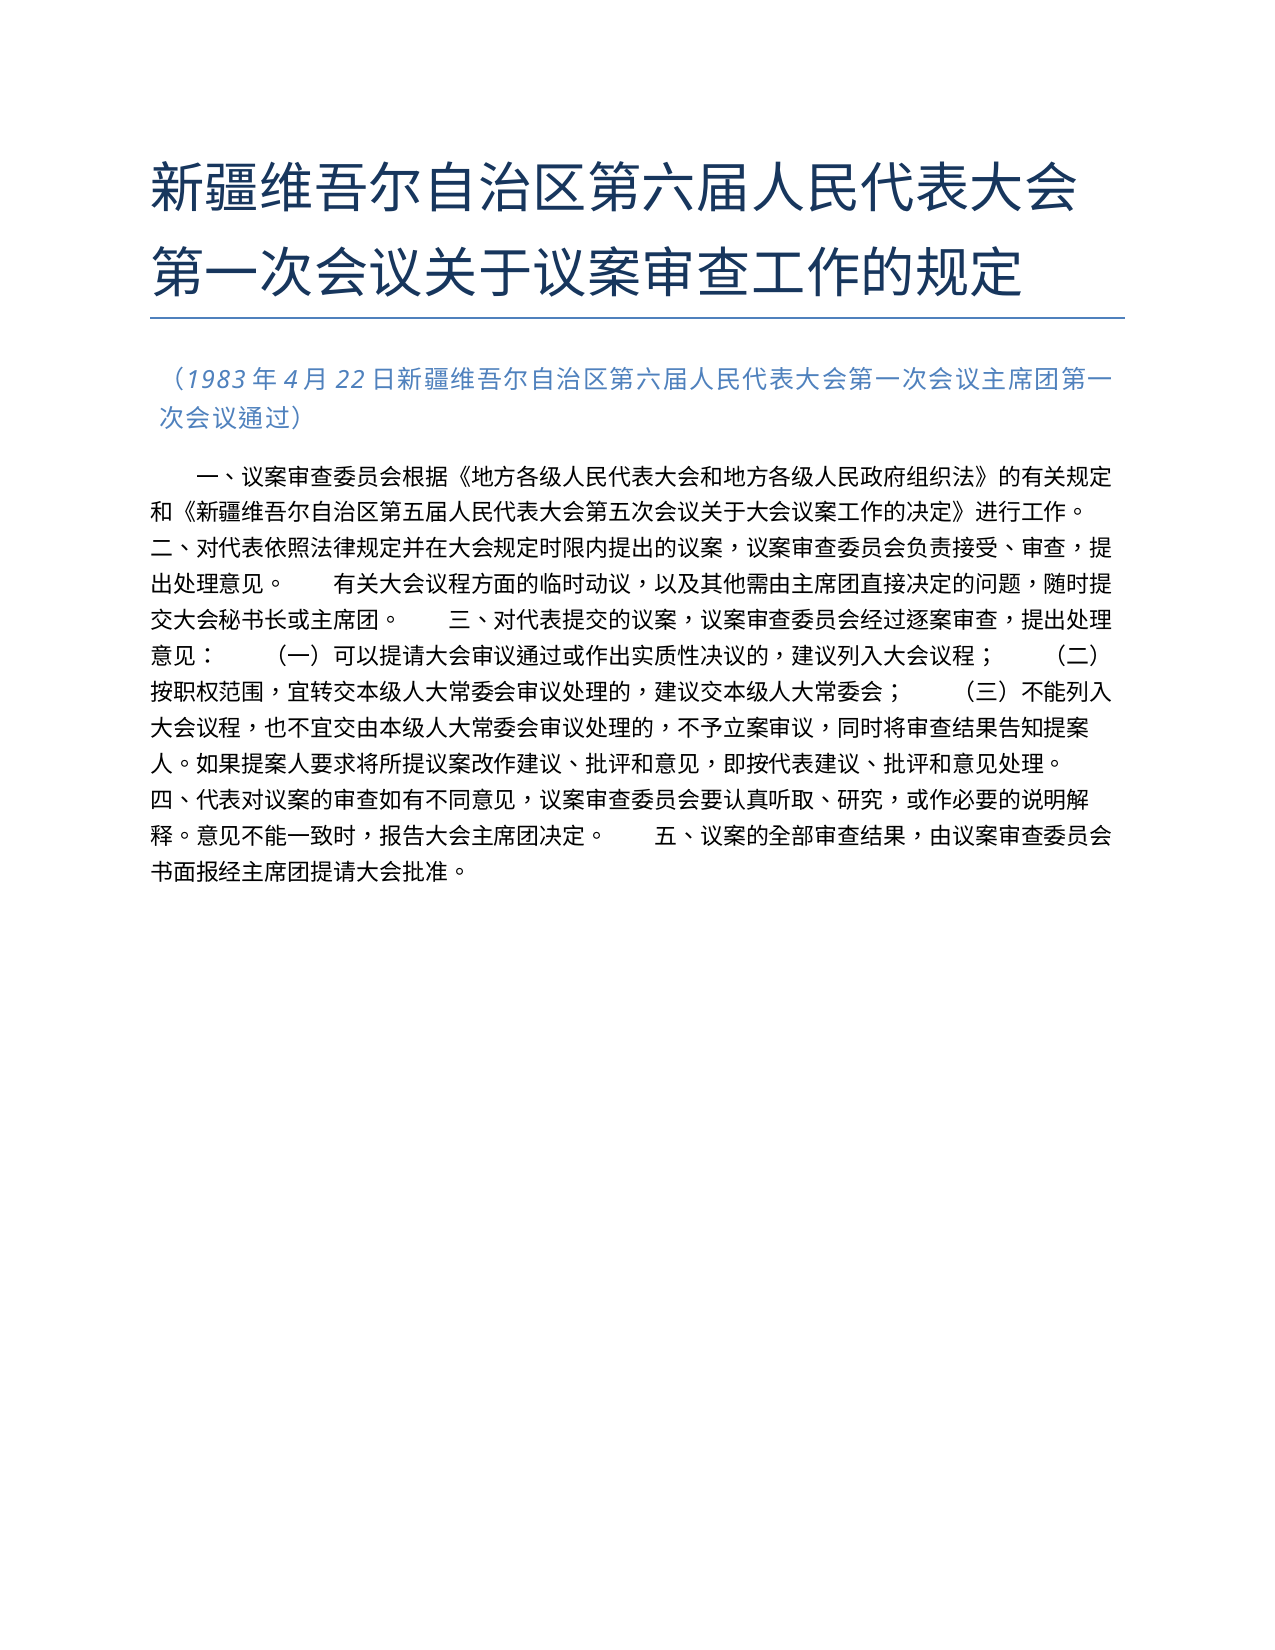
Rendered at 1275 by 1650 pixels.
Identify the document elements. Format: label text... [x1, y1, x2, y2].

title 新疆维吾尔自治区第六届人民代表大会第一次会议关于议案审查工作的规定 [150, 150, 1125, 317]
text 一、议案审查委员会根据《地方各级人民代表大会和地方各级人民政府组织法》的有关规定和《新疆维吾尔自治区第五届人民代表大会第五次会议关于大会议案工作的决定》进行工作。 二、对代表依照法律规定并在大会规定时限内提出的议案，议案审查委员会负责接受、审查，提出处理意见。 有关大会议程方面的临时动议，以及其他需由主席团直接决定的问题，随时提交大会秘书长或主席团。 三、对代表提交的议案，议案审查委员会经过逐案审查，提出处理意见： （一）可以提请大会审议通过或作出实质性决议的，建议列入大会议程； （二）按职权范围，宜转交本级人大常委会审议处理的，建议交本级人大常委会； （三）不能列入大会议程，也不宜交由本级人大常委会审议处理的，不予立案审议，同时将审查结果告知提案人。如果提案人要求将所提议案改作建议、批评和意见，即按代表建议、批评和意见处理。 四、代表对议案的审查如有不同意见，议案审查委员会要认真听取、研究，或作必要的说明解释。意见不能一致时，报告大会主席团决定。 五、议案的全部审查结果，由议案审查委员会书面报经主席团提请大会批准。 [150, 460, 1125, 887]
subtitle （1983年4月22日新疆维吾尔自治区第六届人民代表大会第一次会议主席团第一次会议通过） [159, 361, 1125, 434]
